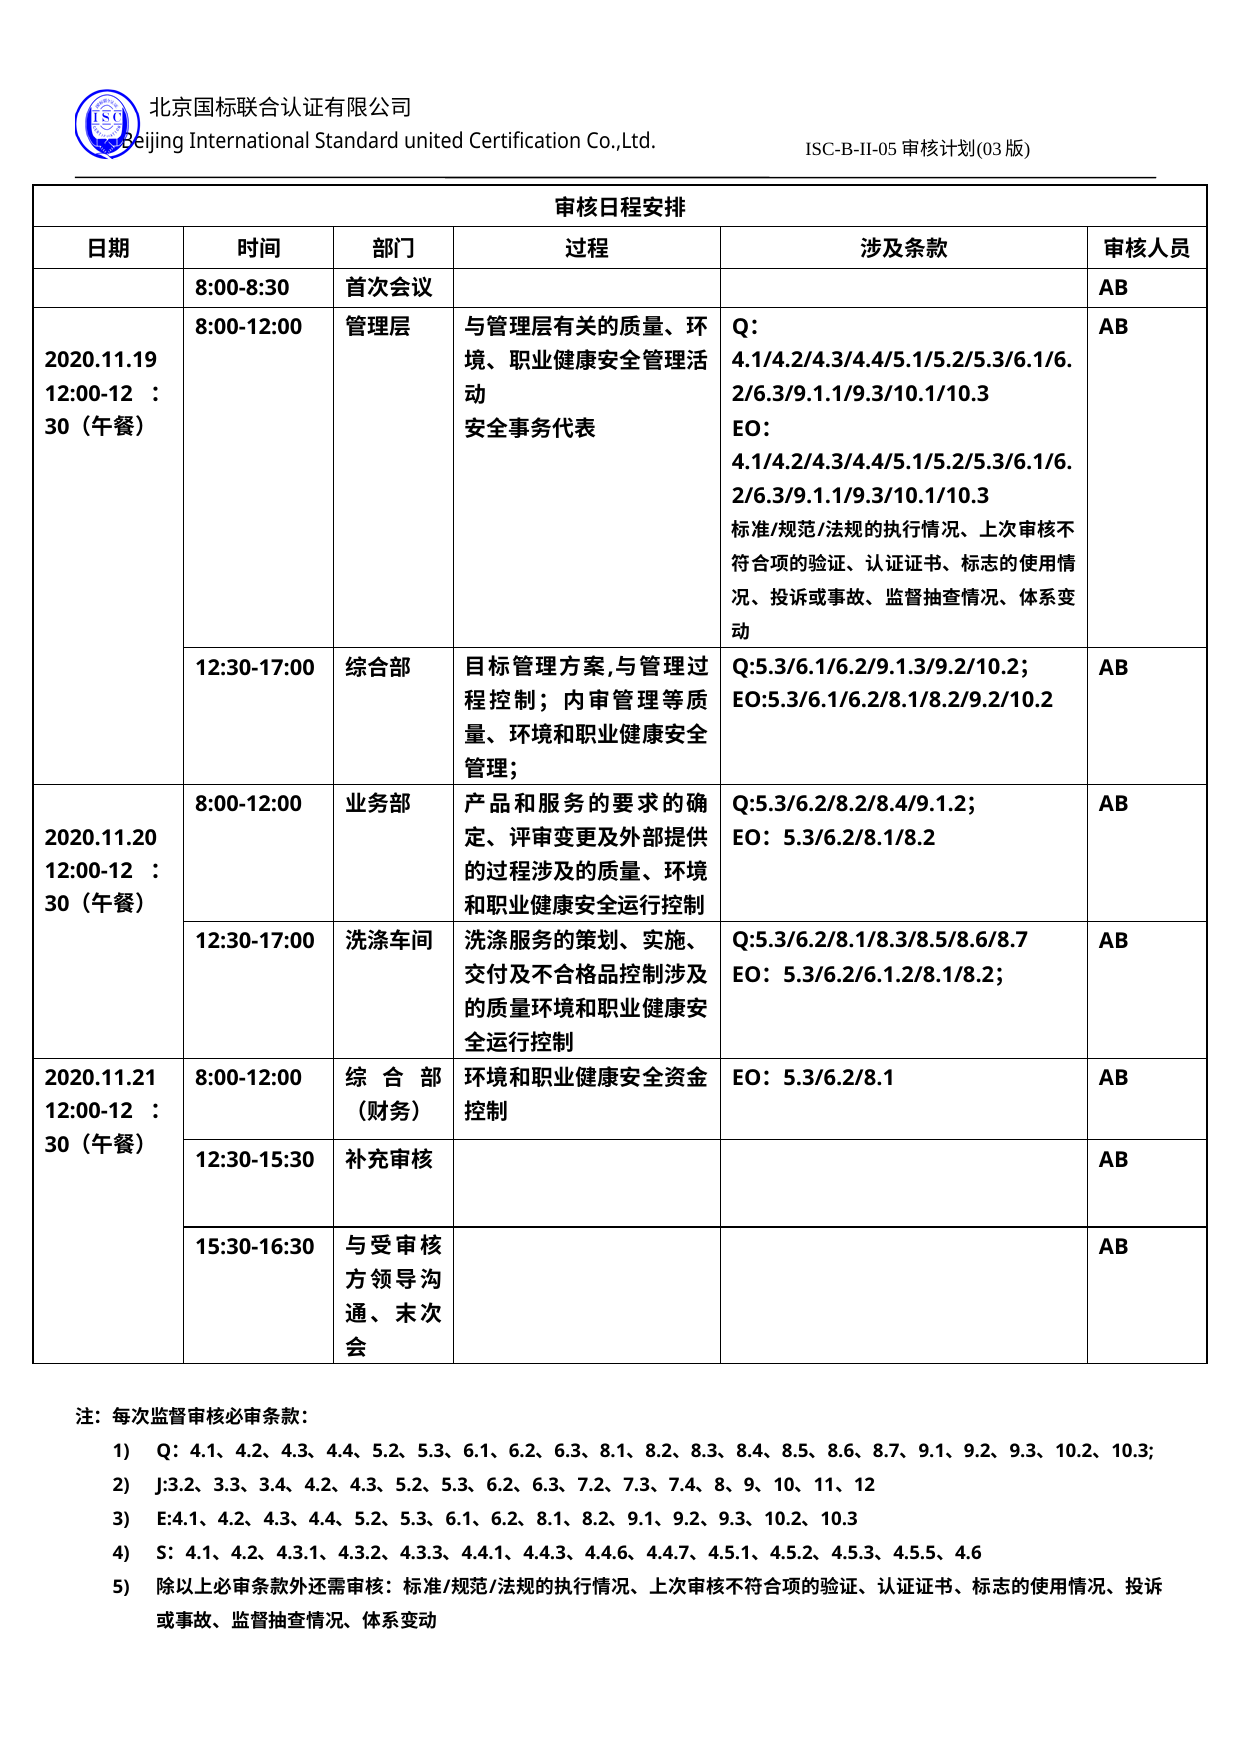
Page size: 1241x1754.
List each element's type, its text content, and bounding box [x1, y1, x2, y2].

list Q：4.1、4.2、4.3、4.4、5.2、5.3、6.1、6.2、6.3、8.1、8.2、8.3、8.4、8.5、8.6、8.7、9.1、9.2、9.3、10.2、10.3; [112, 1432, 1165, 1466]
table_cell 洗涤服务的策划、实施、交付及不合格品控制涉及的质量环境和职业健康安全运行控制 [454, 922, 720, 1058]
table_cell 管理层 [334, 308, 453, 647]
table_cell 部门 [334, 227, 453, 267]
table_cell [721, 269, 1087, 307]
table_cell 8:00-12:00 [184, 1059, 333, 1139]
table_cell 12:30-17:00 [184, 922, 333, 1058]
table_cell 产品和服务的要求的确定、评审变更及外部提供的过程涉及的质量、环境和职业健康安全运行控制 [454, 785, 720, 921]
table_cell Q:5.3/6.2/8.2/8.4/9.1.2； EO：5.3/6.2/8.1/8.2 [721, 785, 1087, 921]
table_cell AB [1088, 308, 1206, 647]
table_cell 首次会议 [334, 269, 453, 307]
table_cell 审核日程安排 [34, 186, 1206, 226]
table_cell Q： 4.1/4.2/4.3/4.4/5.1/5.2/5.3/6.1/6.2/6.3/9.1.1/9.3/10.1/10.3 EO： 4.1/4.2/4.3/4.4/5.1/5.2/5.3/6.1/6.2/6.3/9.1.1/9.3/10.1/10.3 标准/规范/法规的执行情况、上次审核不符合项的验证、认证证书、标志的使用情况、投诉或事故、监督抽查情况、体系变动 [721, 308, 1087, 647]
table_cell 综合部（财务） [334, 1059, 453, 1139]
table_cell [454, 269, 720, 307]
table_cell 12:30-15:30 [184, 1140, 333, 1226]
table_cell 2020.11.21 12:00-12：30（午餐） [34, 1059, 183, 1363]
table_cell 12:30-17:00 [184, 648, 333, 784]
table_cell 洗涤车间 [334, 922, 453, 1058]
table_cell AB [1088, 1140, 1206, 1226]
table_cell AB [1088, 269, 1206, 307]
list E:4.1、4.2、4.3、4.4、5.2、5.3、6.1、6.2、8.1、8.2、9.1、9.2、9.3、10.2、10.3 [112, 1500, 1165, 1534]
list S：4.1、4.2、4.3.1、4.3.2、4.3.3、4.4.1、4.4.3、4.4.6、4.4.7、4.5.1、4.5.2、4.5.3、4.5.5、4.6 [112, 1534, 1165, 1568]
table_cell 涉及条款 [721, 227, 1087, 267]
table_cell 日期 [34, 227, 183, 267]
table_cell 目标管理方案,与管理过程控制；内审管理等质量、环境和职业健康安全管理； [454, 648, 720, 784]
table_cell 与受审核方领导沟通、末次会 [334, 1228, 453, 1363]
list J:3.2、3.3、3.4、4.2、4.3、5.2、5.3、6.2、6.3、7.2、7.3、7.4、8、9、10、11、12 [112, 1466, 1165, 1500]
table_cell [454, 1140, 720, 1226]
table_cell 审核人员 [1088, 227, 1206, 267]
table_cell 时间 [184, 227, 333, 267]
table_cell [34, 269, 183, 307]
table_cell 环境和职业健康安全资金控制 [454, 1059, 720, 1139]
table_cell 与管理层有关的质量、环境、职业健康安全管理活动 安全事务代表 [454, 308, 720, 647]
table_cell 15:30-16:30 [184, 1228, 333, 1363]
table_cell EO：5.3/6.2/8.1 [721, 1059, 1087, 1139]
table_cell AB [1088, 1228, 1206, 1363]
table_cell Q:5.3/6.2/8.1/8.3/8.5/8.6/8.7 EO：5.3/6.2/6.1.2/8.1/8.2； [721, 922, 1087, 1058]
table_cell AB [1088, 785, 1206, 921]
table_cell 8:00-8:30 [184, 269, 333, 307]
picture [75, 89, 143, 158]
table_cell 过程 [454, 227, 720, 267]
table_cell 业务部 [334, 785, 453, 921]
table_cell 8:00-12:00 [184, 785, 333, 921]
text 注：每次监督审核必审条款： [75, 1398, 1165, 1432]
table_cell AB [1088, 648, 1206, 784]
list 除以上必审条款外还需审核：标准/规范/法规的执行情况、上次审核不符合项的验证、认证证书、标志的使用情况、投诉或事故、监督抽查情况、体系变动 [112, 1568, 1165, 1636]
table_cell 2020.11.19 12:00-12：30（午餐） [34, 308, 183, 784]
table_cell 2020.11.20 12:00-12：30（午餐） [34, 785, 183, 1058]
table_cell 综合部 [334, 648, 453, 784]
table_cell Q:5.3/6.1/6.2/9.1.3/9.2/10.2； EO:5.3/6.1/6.2/8.1/8.2/9.2/10.2 [721, 648, 1087, 784]
table_cell AB [1088, 1059, 1206, 1139]
table_cell 补充审核 [334, 1140, 453, 1226]
table_cell 8:00-12:00 [184, 308, 333, 647]
table_cell AB [1088, 922, 1206, 1058]
table_cell [454, 1228, 720, 1363]
table_cell [721, 1140, 1087, 1226]
table_cell [721, 1228, 1087, 1363]
